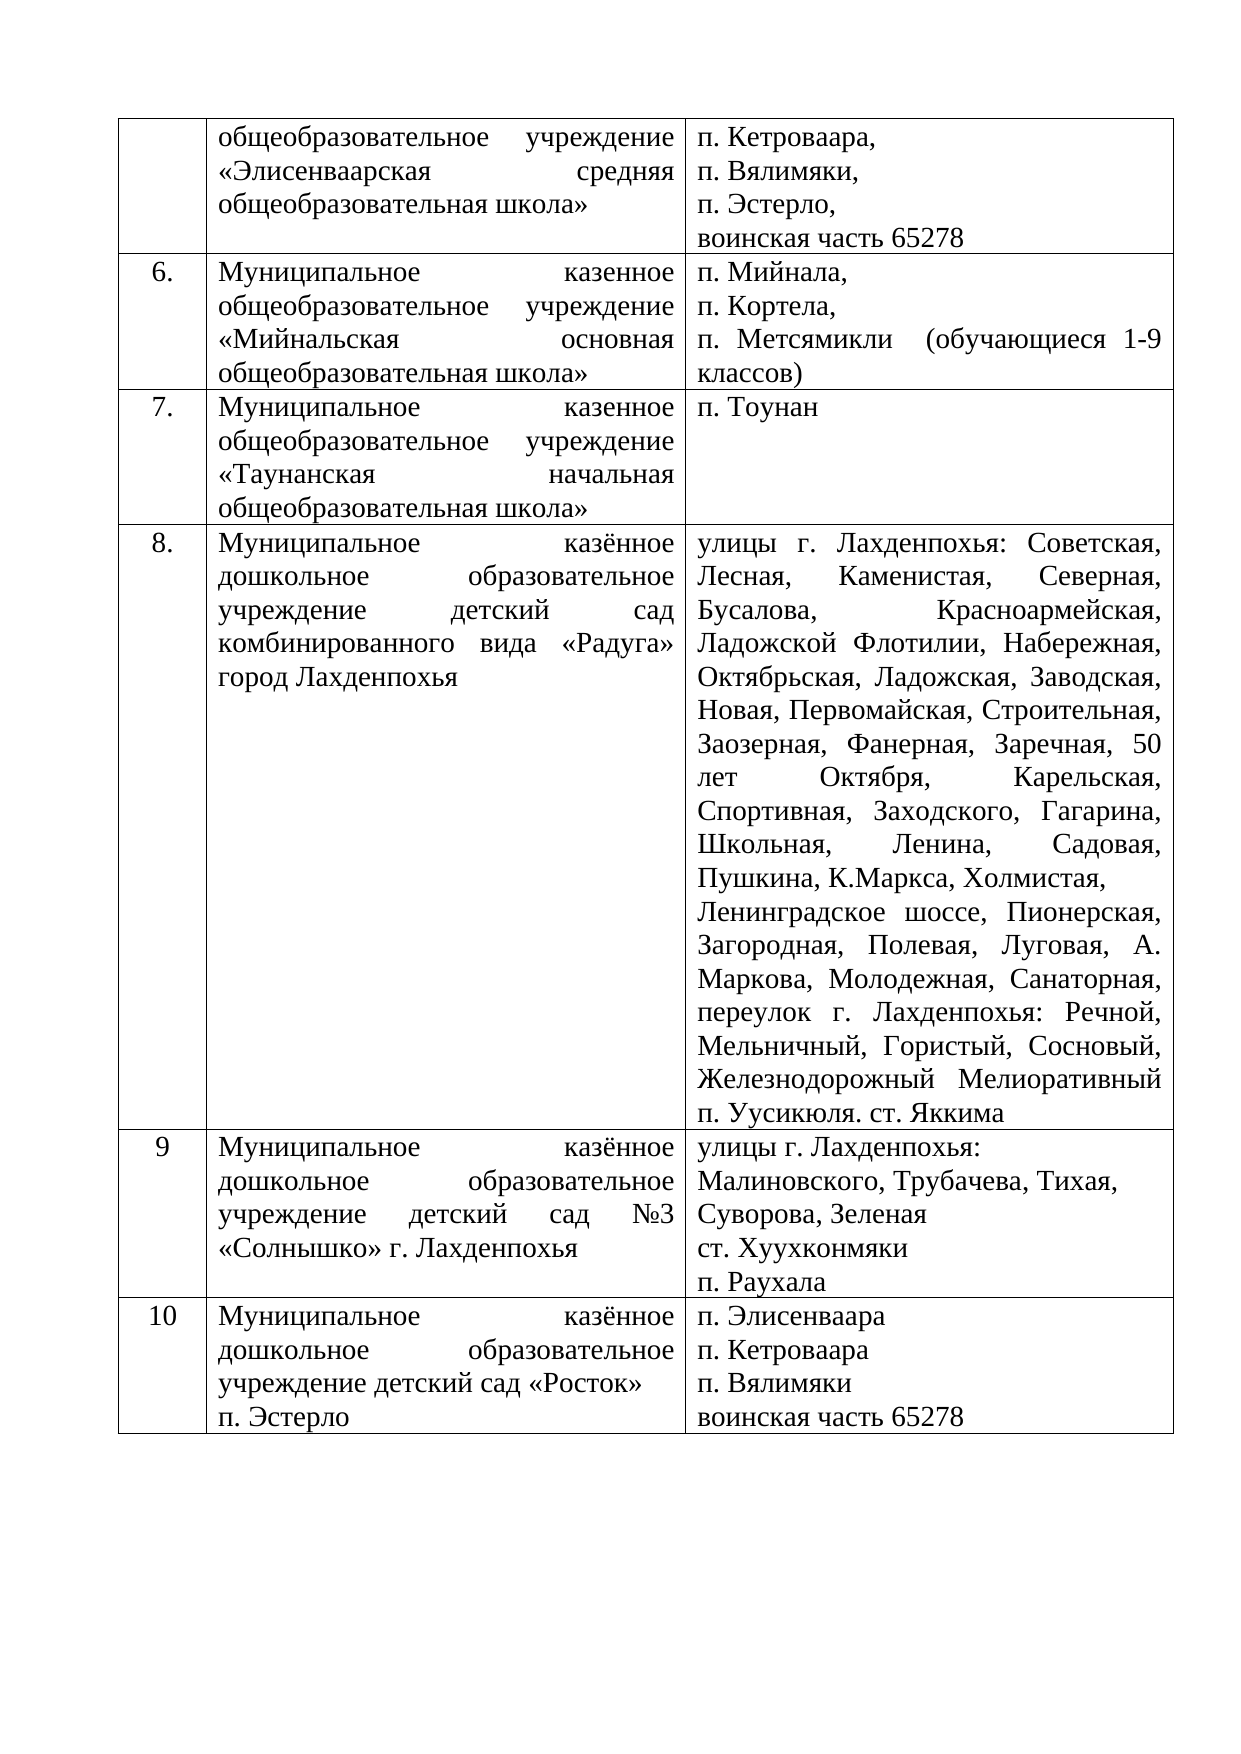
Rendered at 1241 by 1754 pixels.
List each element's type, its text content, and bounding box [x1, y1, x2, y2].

table_cell п. Элисенваара п. Кетроваара п. Вялимяки воинская часть 65278 [686, 1298, 1173, 1432]
table_cell улицы г. Лахденпохья: Малиновского, Трубачева, Тихая, Суворова, Зеленая ст. Хуухконмяки п. Раухала [686, 1130, 1173, 1297]
table_cell 9 [119, 1130, 206, 1297]
table_cell Муниципальное казённое дошкольное образовательное учреждение детский сад №3 «Солнышко» г. Лахденпохья [207, 1130, 685, 1297]
table_cell 6. [119, 254, 206, 388]
table_cell 8. [119, 525, 206, 1128]
table_cell Муниципальное казённое дошкольное образовательное учреждение детский сад комбинированного вида «Радуга» город Лахденпохья [207, 525, 685, 1128]
table_cell Муниципальное казённое дошкольное образовательное учреждение детский сад «Росток» п. Эстерло [207, 1298, 685, 1432]
table_cell Муниципальное казенное общеобразовательное учреждение «Таунанская начальная общеобразовательная школа» [207, 390, 685, 524]
table_cell п. Мийнала, п. Кортела, п. Метсямикли (обучающиеся 1-9 классов) [686, 254, 1173, 388]
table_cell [686, 119, 1173, 253]
table_cell улицы г. Лахденпохья: Советская, Лесная, Каменистая, Северная, Бусалова, Красноармейская, Ладожской Флотилии, Набережная, Октябрьская, Ладожская, Заводская, Новая, Первомайская, Строительная, Заозерная, Фанерная, Заречная, 50 лет Октября, Карельская, Спортивная, Заходского, Гагарина, Школьная, Ленина, Садовая, Пушкина, К.Маркса, Холмистая, Ленинградское шоссе, Пионерская, Загородная, Полевая, Луговая, А. Маркова, Молодежная, Санаторная, переулок г. Лахденпохья: Речной, Мельничный, Гористый, Сосновый, Железнодорожный Мелиоративный п. Уусикюля. ст. Яккима [686, 525, 1173, 1128]
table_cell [207, 119, 685, 253]
table_cell 10 [119, 1298, 206, 1432]
table_cell 5. [119, 119, 206, 253]
table_cell п. Тоунан [686, 390, 1173, 524]
table_cell 7. [119, 390, 206, 524]
table_cell Муниципальное казенное общеобразовательное учреждение «Мийнальская основная общеобразовательная школа» [207, 254, 685, 388]
